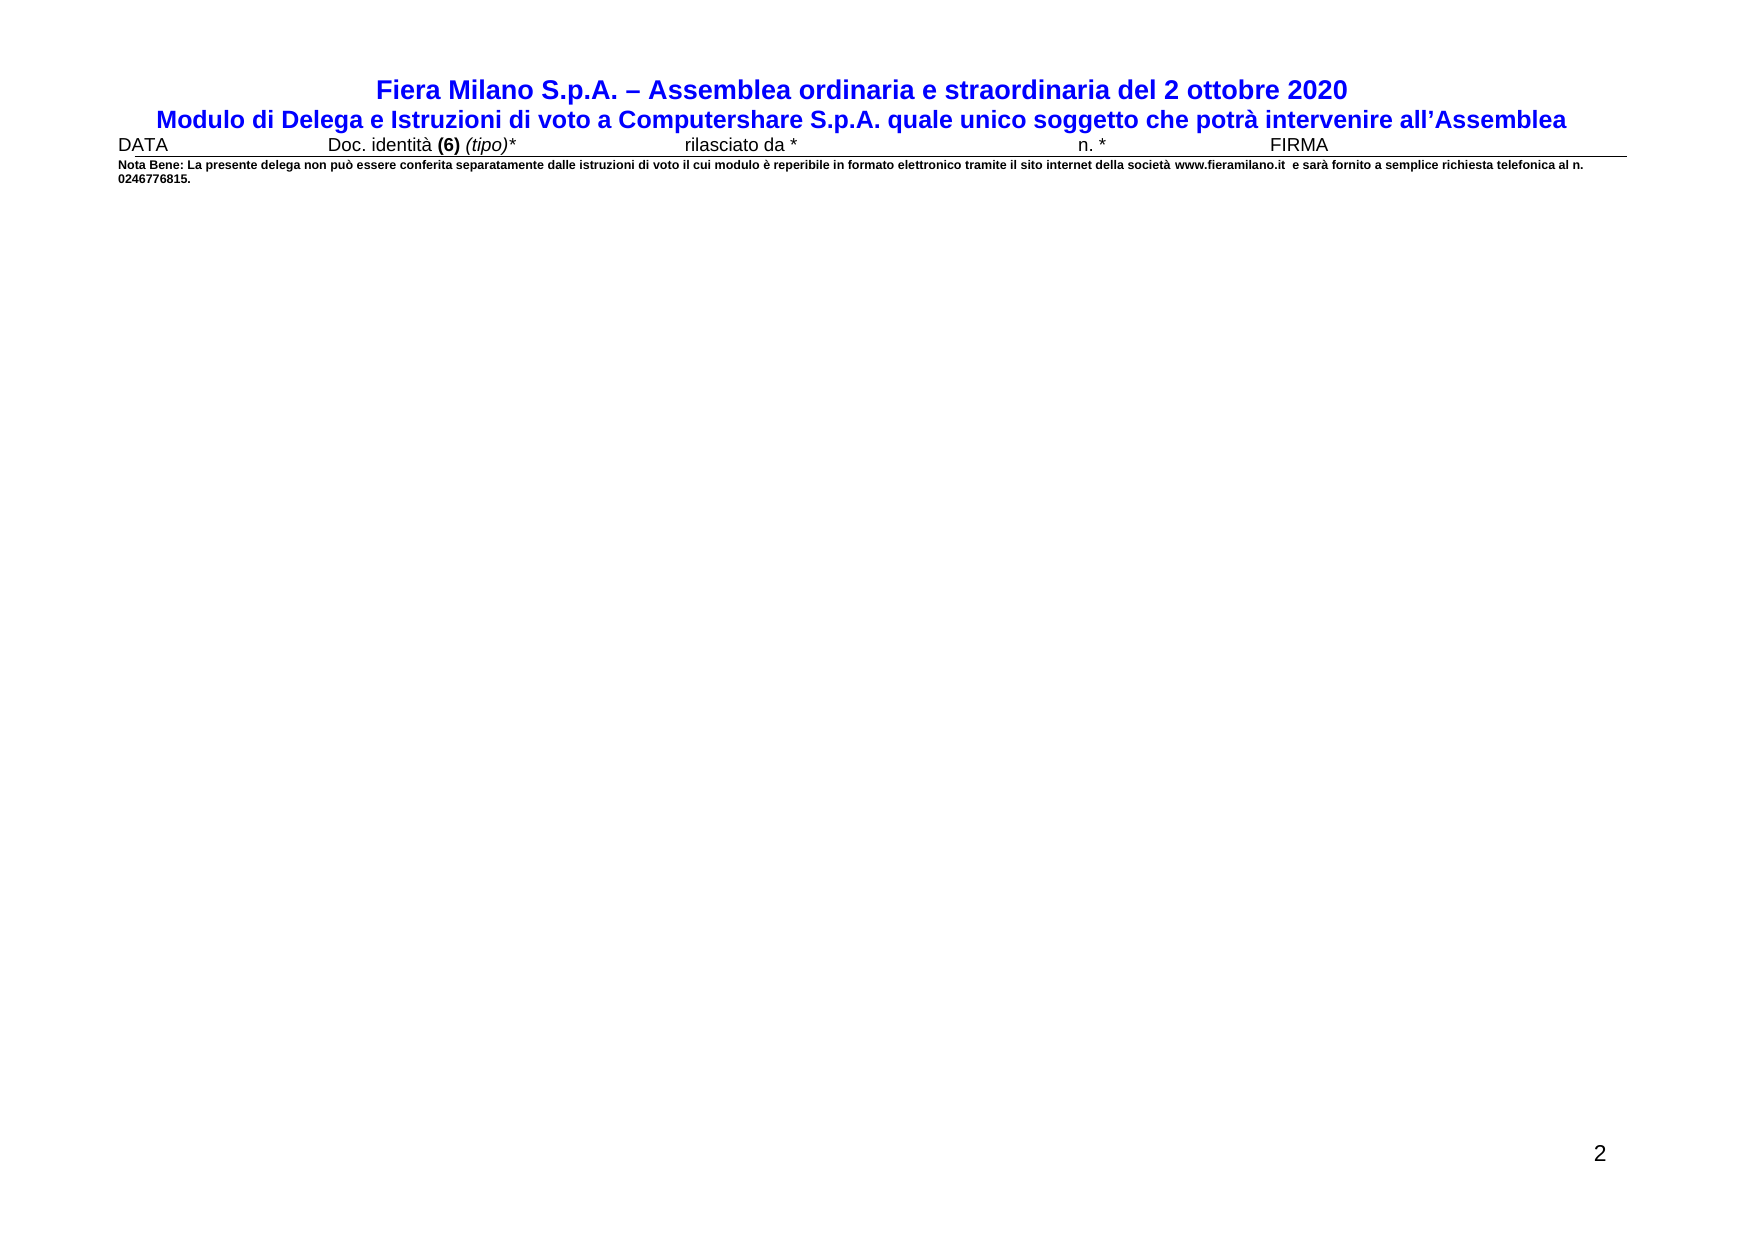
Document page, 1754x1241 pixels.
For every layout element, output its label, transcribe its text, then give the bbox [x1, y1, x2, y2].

subtitle Nota Bene: La presente delega non può essere conferita separatamente dalle istruzioni di voto il cui modulo è reperibile in formato elettronico tramite il sito internet della società www.fieramilano.it e sarà fornito a semplice richiesta telefonica al n. 0246776815. [118, 157, 1623, 186]
text DATA Doc. identità (6) (tipo)* rilasciato da * n. * FIRMA [118, 133, 1623, 155]
